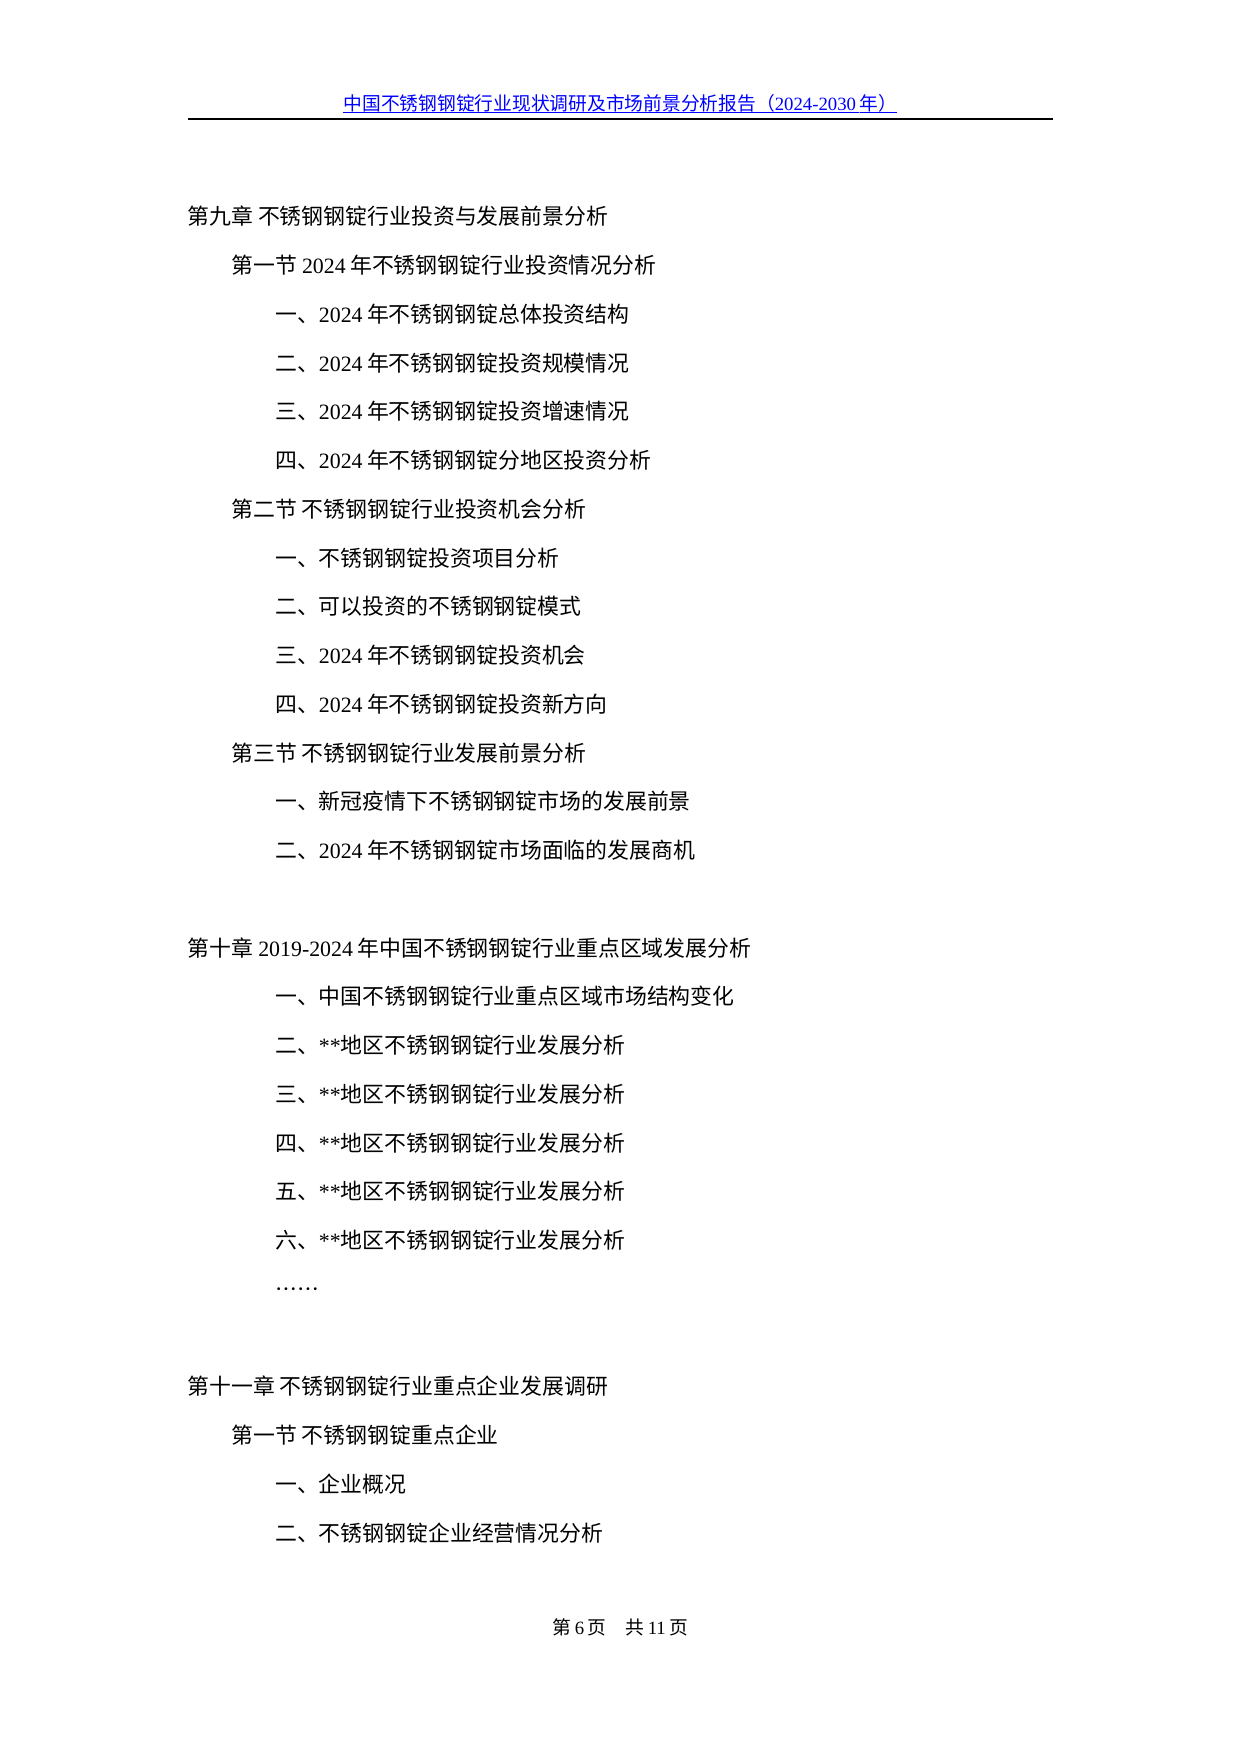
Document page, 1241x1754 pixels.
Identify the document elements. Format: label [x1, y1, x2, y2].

text [187, 150, 1053, 1548]
